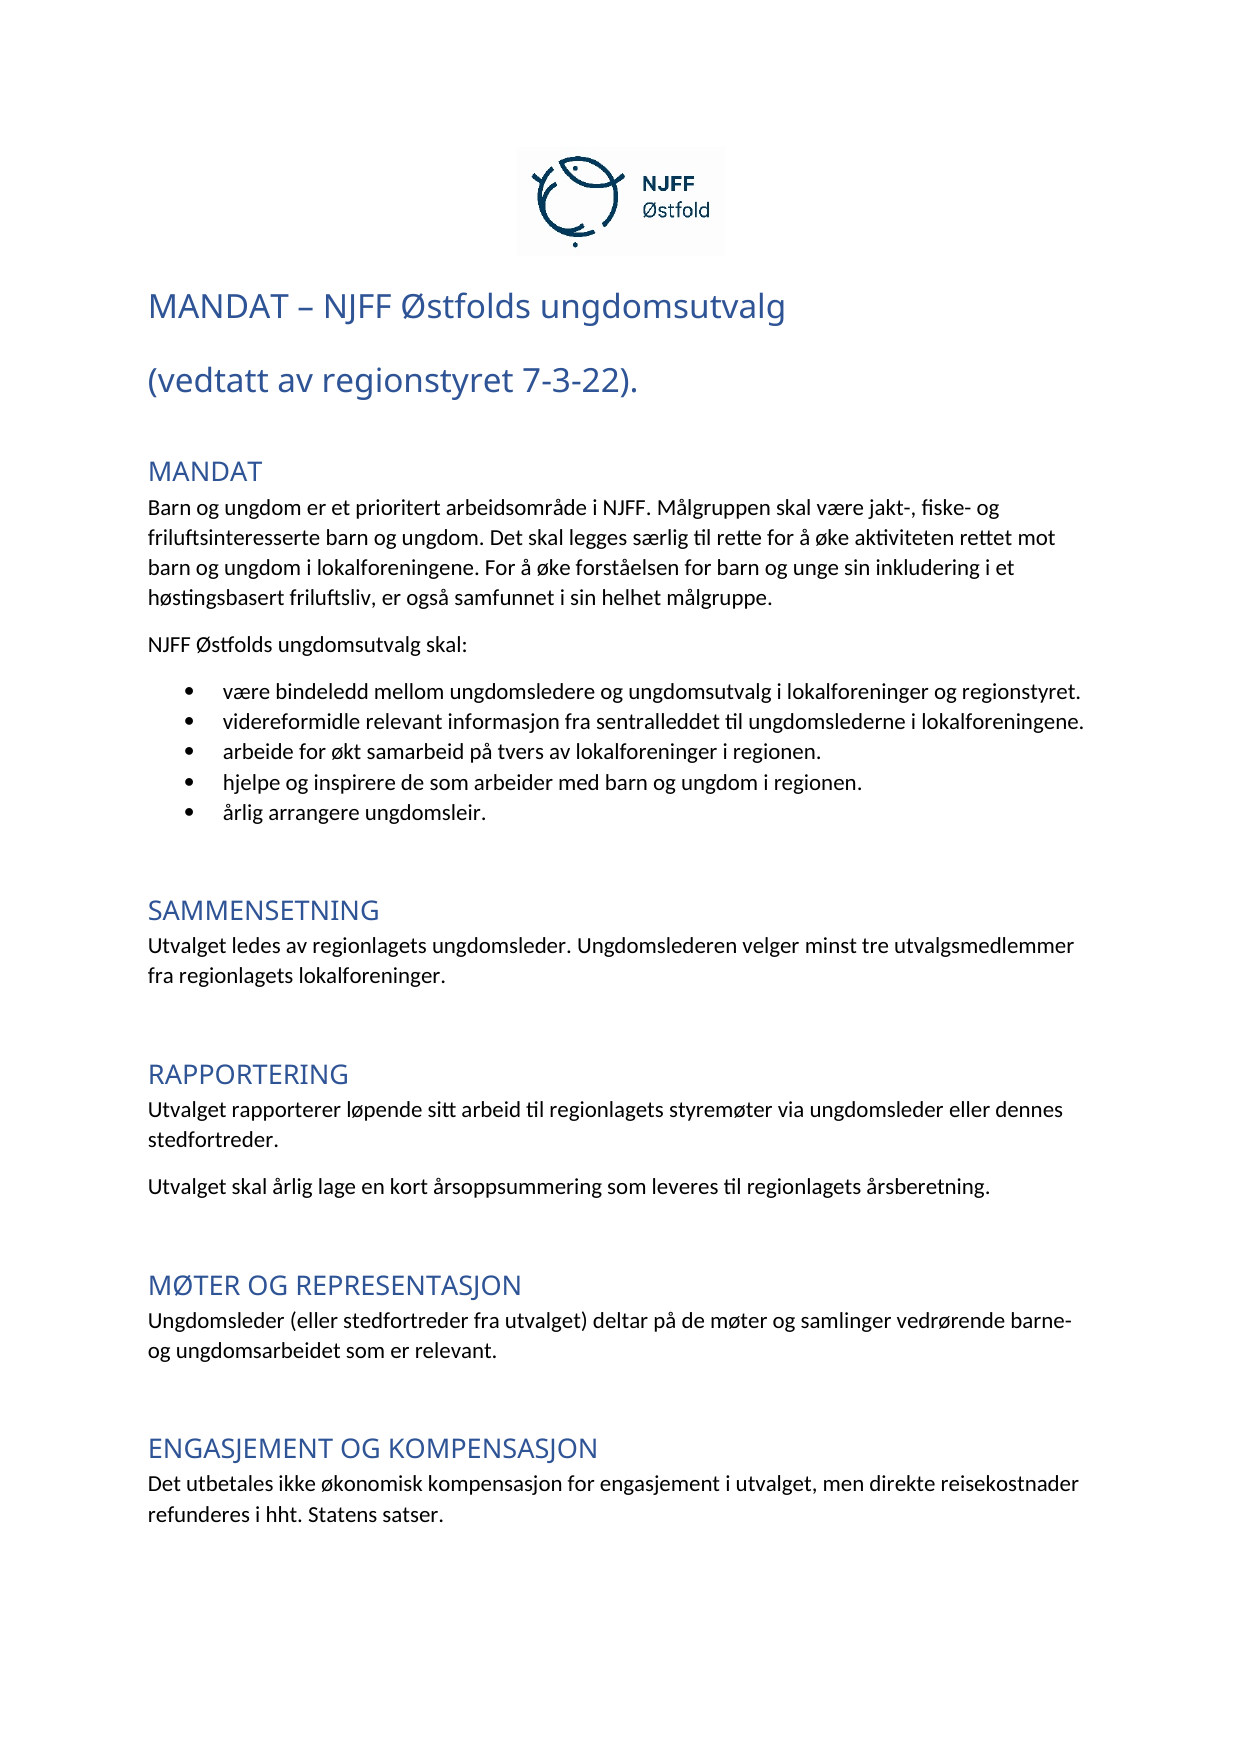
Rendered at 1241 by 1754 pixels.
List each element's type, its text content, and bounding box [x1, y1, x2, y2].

subtitle SAMMENSETNING [148, 892, 1093, 928]
text Det utbetales ikke økonomisk kompensasjon for engasjement i utvalget, men direkte reisekostnader refunderes i hht. Statens satser. [148, 1469, 1093, 1528]
subtitle MANDAT [148, 453, 1093, 490]
text Utvalget skal årlig lage en kort årsoppsummering som leveres til regionlagets årsberetning. [148, 1172, 1093, 1200]
subtitle MANDAT – NJFF Østfolds ungdomsutvalg [148, 283, 1093, 328]
text Utvalget rapporterer løpende sitt arbeid til regionlagets styremøter via ungdomsleder eller dennes stedfortreder. [148, 1095, 1093, 1153]
list årlig arrangere ungdomsleir. [185, 798, 1093, 826]
text Ungdomsleder (eller stedfortreder fra utvalget) deltar på de møter og samlinger vedrørende barne- og ungdomsarbeidet som er relevant. [148, 1306, 1093, 1364]
list arbeide for økt samarbeid på tvers av lokalforeninger i regionen. [185, 737, 1093, 766]
picture [516, 147, 725, 256]
subtitle (vedtatt av regionstyret 7-3-22). [148, 357, 1093, 402]
subtitle MØTER OG REPRESENTASJON [148, 1266, 1093, 1303]
subtitle ENGASJEMENT OG KOMPENSASJON [148, 1430, 1093, 1467]
list hjelpe og inspirere de som arbeider med barn og ungdom i regionen. [185, 768, 1093, 796]
list være bindeledd mellom ungdomsledere og ungdomsutvalg i lokalforeninger og regionstyret. [185, 677, 1093, 705]
list videreformidle relevant informasjon fra sentralleddet til ungdomslederne i lokalforeningene. [185, 707, 1093, 735]
text Utvalget ledes av regionlagets ungdomsleder. Ungdomslederen velger minst tre utvalgsmedlemmer fra regionlagets lokalforeninger. [148, 931, 1093, 990]
text NJFF Østfolds ungdomsutvalg skal: [148, 630, 1093, 658]
text Barn og ungdom er et prioritert arbeidsområde i NJFF. Målgruppen skal være jakt-, fiske- og friluftsinteresserte barn og ungdom. Det skal legges særlig til rette for å øke aktiviteten rettet mot barn og ungdom i lokalforeningene. For å øke forståelsen for barn og unge sin inkludering i et høstingsbasert friluftsliv, er også samfunnet i sin helhet målgruppe. [148, 493, 1093, 611]
subtitle RAPPORTERING [148, 1055, 1093, 1092]
